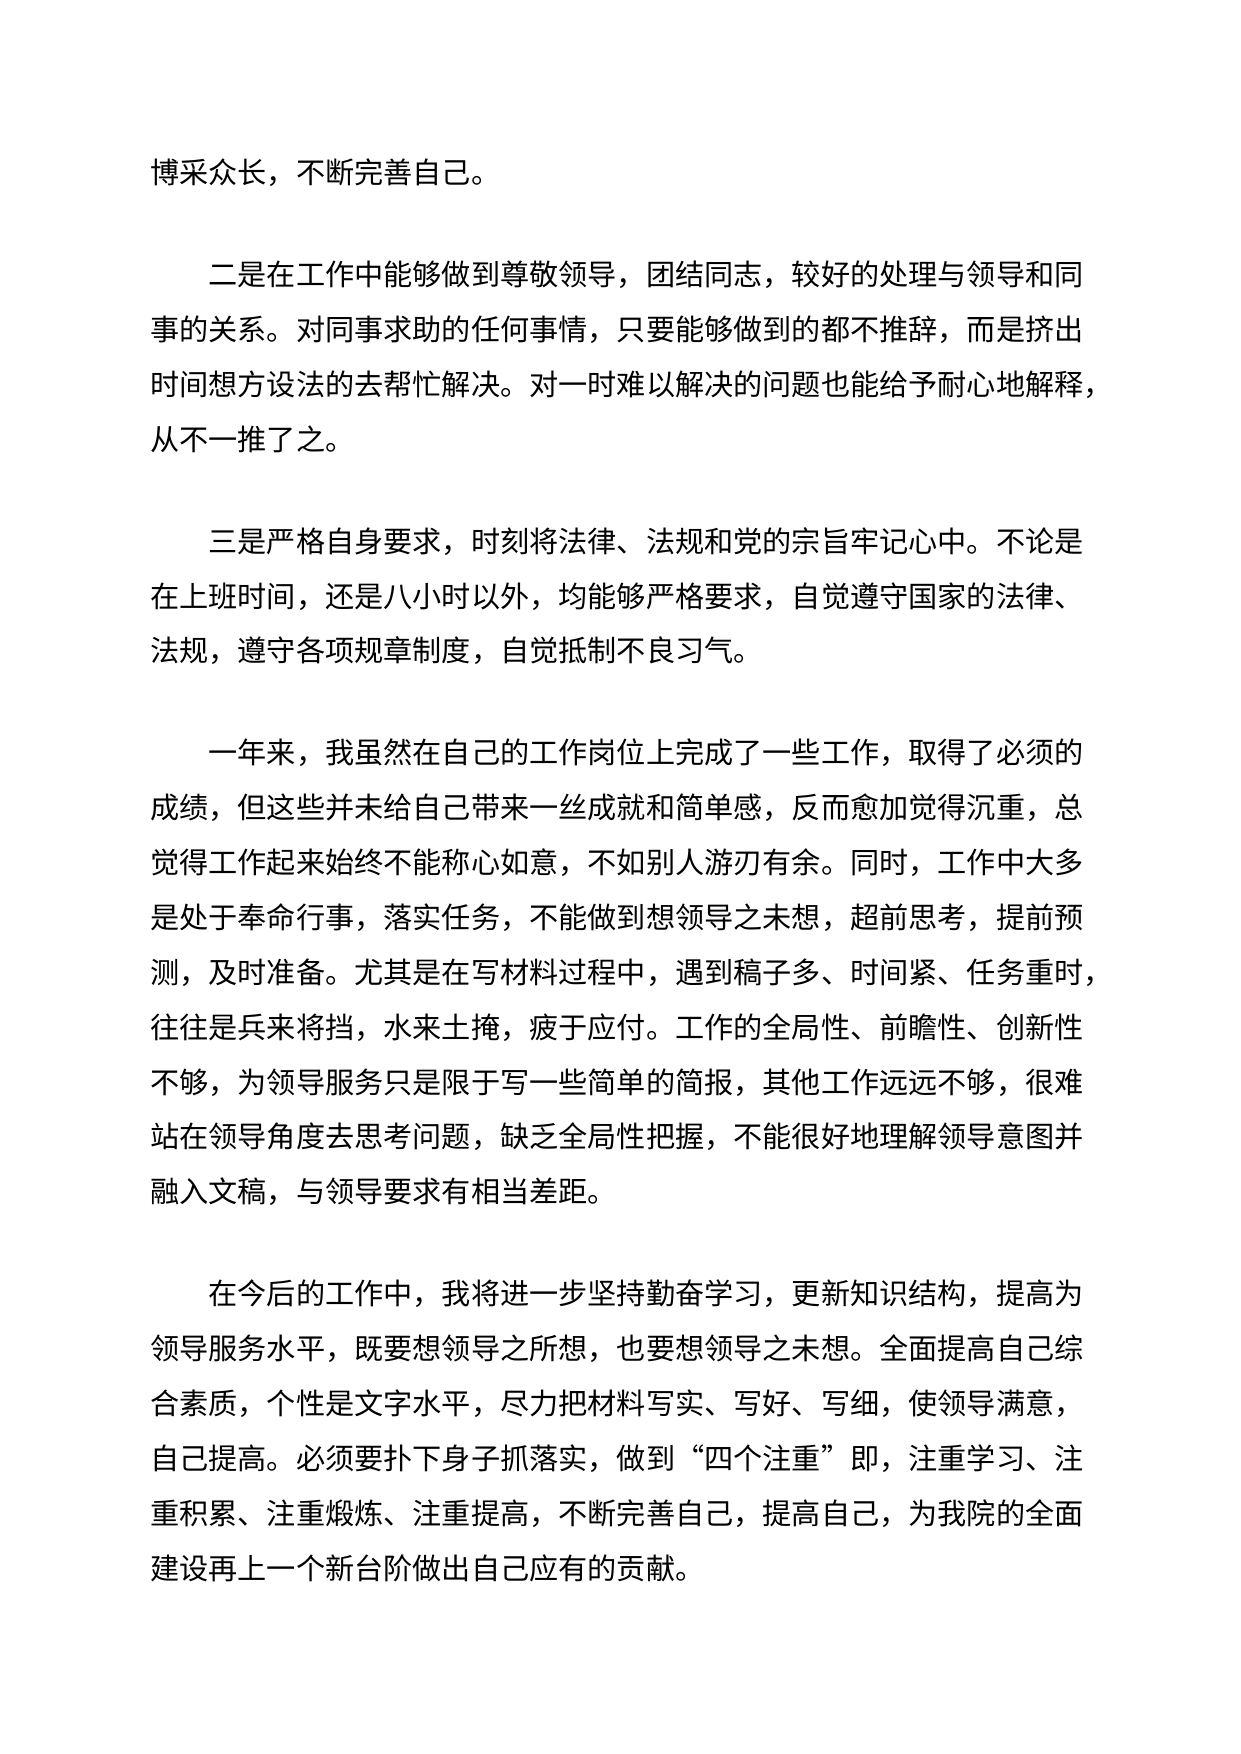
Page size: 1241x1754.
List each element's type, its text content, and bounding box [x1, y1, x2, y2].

text 一年来，我虽然在自己的工作岗位上完成了一些工作，取得了必须的成绩，但这些并未给自己带来一丝成就和简单感，反而愈加觉得沉重，总觉得工作起来始终不能称心如意，不如别人游刃有余。同时，工作中大多是处于奉命行事，落实任务，不能做到想领导之未想，超前思考，提前预测，及时准备。尤其是在写材料过程中，遇到稿子多、时间紧、任务重时，往往是兵来将挡，水来土掩，疲于应付。工作的全局性、前瞻性、创新性不够，为领导服务只是限于写一些简单的简报，其他工作远远不够，很难站在领导角度去思考问题，缺乏全局性把握，不能很好地理解领导意图并融入文稿，与领导要求有相当差距。 [150, 730, 1090, 1211]
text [150, 150, 1090, 192]
text 二是在工作中能够做到尊敬领导，团结同志，较好的处理与领导和同事的关系。对同事求助的任何事情，只要能够做到的都不推辞，而是挤出时间想方设法的去帮忙解决。对一时难以解决的问题也能给予耐心地解释，从不一推了之。 [150, 252, 1090, 459]
text 三是严格自身要求，时刻将法律、法规和党的宗旨牢记心中。不论是在上班时间，还是八小时以外，均能够严格要求，自觉遵守国家的法律、法规，遵守各项规章制度，自觉抵制不良习气。 [150, 518, 1090, 670]
text 在今后的工作中，我将进一步坚持勤奋学习，更新知识结构，提高为领导服务水平，既要想领导之所想，也要想领导之未想。全面提高自己综合素质，个性是文字水平，尽力把材料写实、写好、写细，使领导满意，自己提高。必须要扑下身子抓落实，做到“四个注重”即，注重学习、注重积累、注重煅炼、注重提高，不断完善自己，提高自己，为我院的全面建设再上一个新台阶做出自己应有的贡献。 [150, 1271, 1090, 1587]
